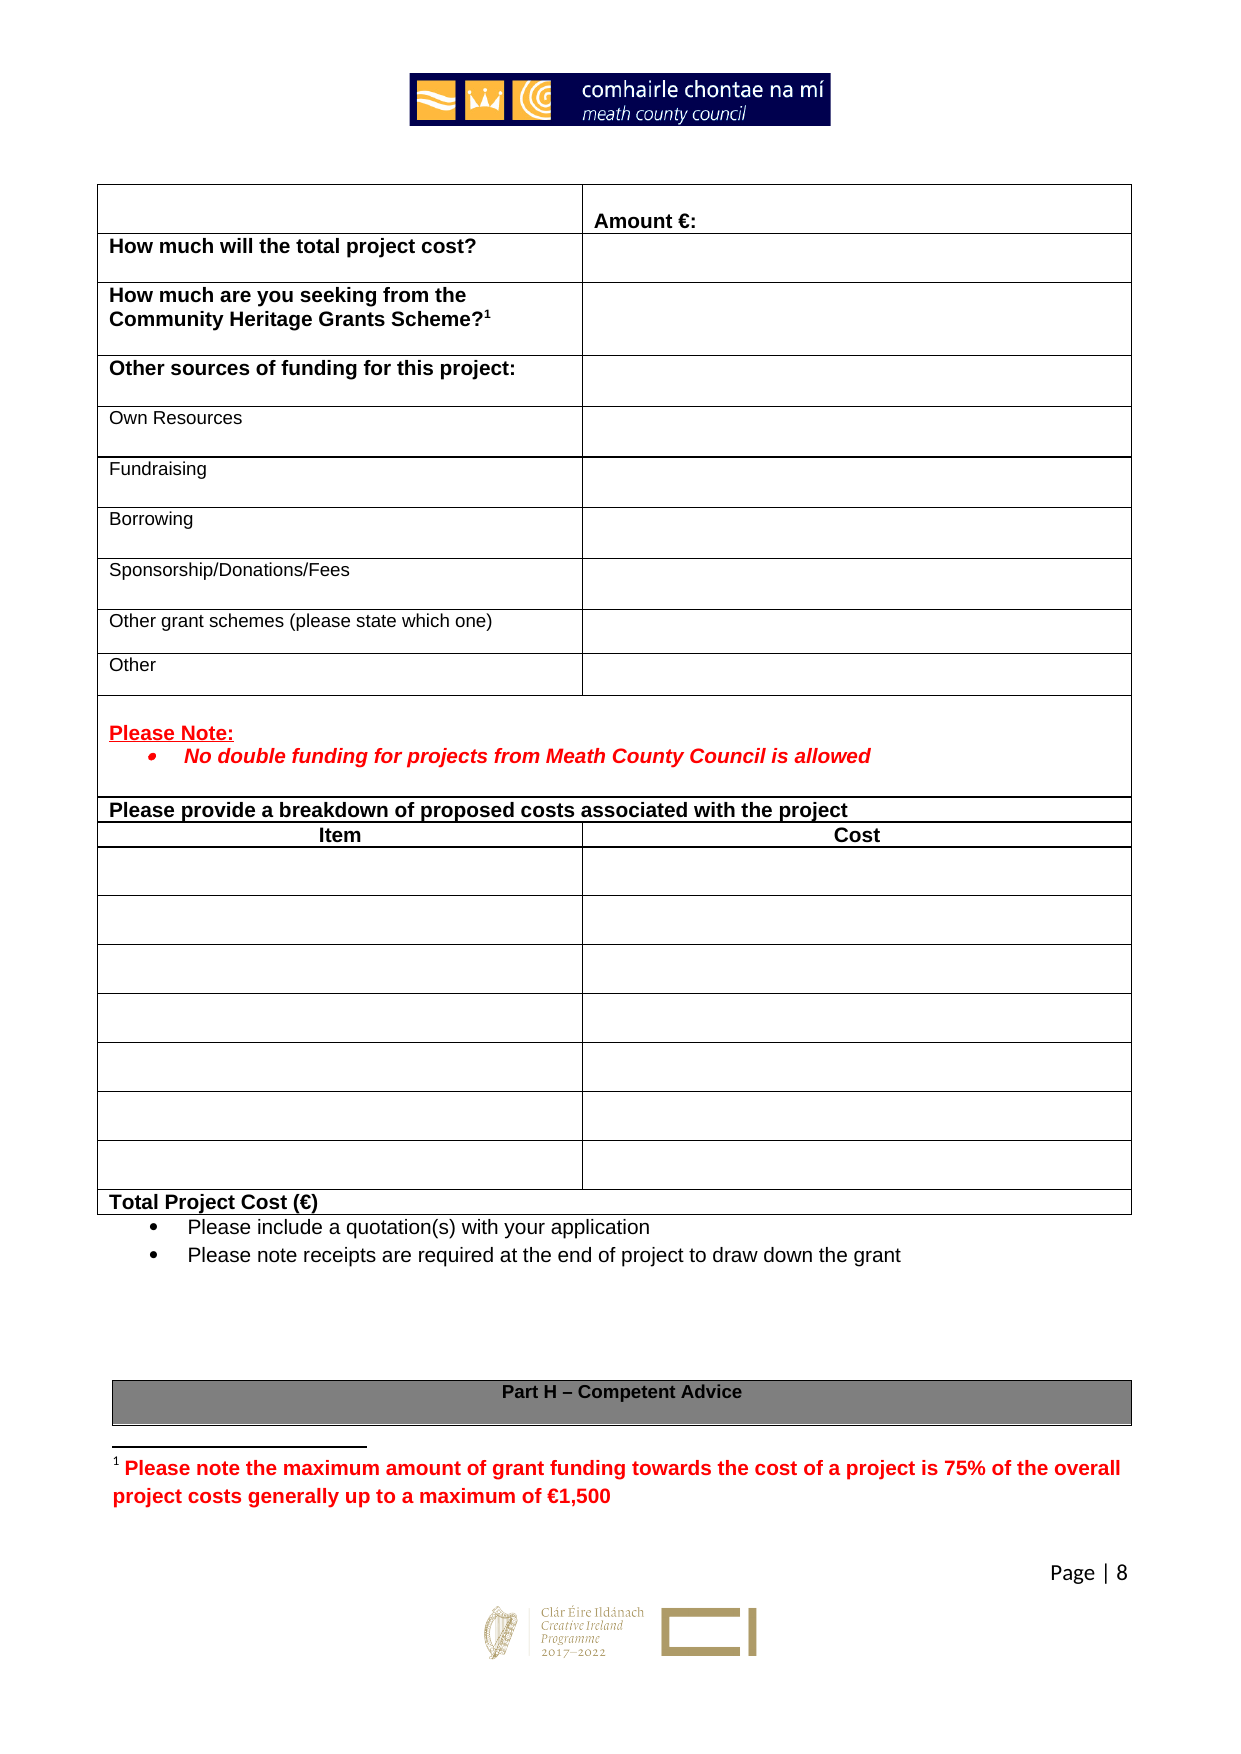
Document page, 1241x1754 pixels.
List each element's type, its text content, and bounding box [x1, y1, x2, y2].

table_cell [583, 559, 1131, 608]
table_cell Amount €: [583, 185, 1131, 233]
table_cell [583, 848, 1131, 895]
table_cell [98, 896, 582, 944]
table_cell [583, 356, 1131, 406]
picture [461, 1586, 779, 1681]
table_cell [583, 1141, 1131, 1189]
table_cell Other grant schemes (please state which one) [98, 610, 582, 653]
table_cell Borrowing [98, 508, 582, 558]
table_cell Please Note: No double funding for projects from Meath County Council is allowed [98, 696, 1131, 796]
table_cell Other sources of funding for this project: [98, 356, 582, 406]
table_cell [98, 1141, 582, 1189]
table_cell Cost [583, 823, 1131, 846]
table_cell [98, 185, 582, 233]
table_cell [98, 945, 582, 993]
table_cell [98, 1092, 582, 1140]
table_cell How much will the total project cost? [98, 234, 582, 282]
table_cell Fundraising [98, 458, 582, 507]
table_cell [583, 1092, 1131, 1140]
table_cell [98, 994, 582, 1042]
picture [409, 73, 831, 126]
table_cell Sponsorship/Donations/Fees [98, 559, 582, 608]
table_cell [583, 994, 1131, 1042]
table_cell Own Resources [98, 407, 582, 456]
table_cell Total Project Cost (€) [98, 1190, 1131, 1214]
table_cell How much are you seeking from the Community Heritage Grants Scheme? [98, 283, 582, 355]
table_cell [98, 848, 582, 895]
list Please note receipts are required at the end of project to draw down the grant [150, 1243, 1128, 1267]
table_cell Item [98, 823, 582, 846]
table_cell [583, 283, 1131, 355]
table_header Part H – Competent Advice [113, 1381, 1131, 1424]
table_cell [583, 234, 1131, 282]
table_cell [583, 945, 1131, 993]
table_cell [583, 458, 1131, 507]
table_cell [583, 508, 1131, 558]
table_cell Other [98, 654, 582, 695]
table_cell [583, 896, 1131, 944]
table_cell [98, 1043, 582, 1091]
table_cell [583, 407, 1131, 456]
table_cell Please provide a breakdown of proposed costs associated with the project [98, 798, 1131, 821]
table_cell [583, 654, 1131, 695]
table_cell [583, 1043, 1131, 1091]
table_cell [583, 610, 1131, 653]
list Please include a quotation(s) with your application [150, 1215, 1128, 1239]
